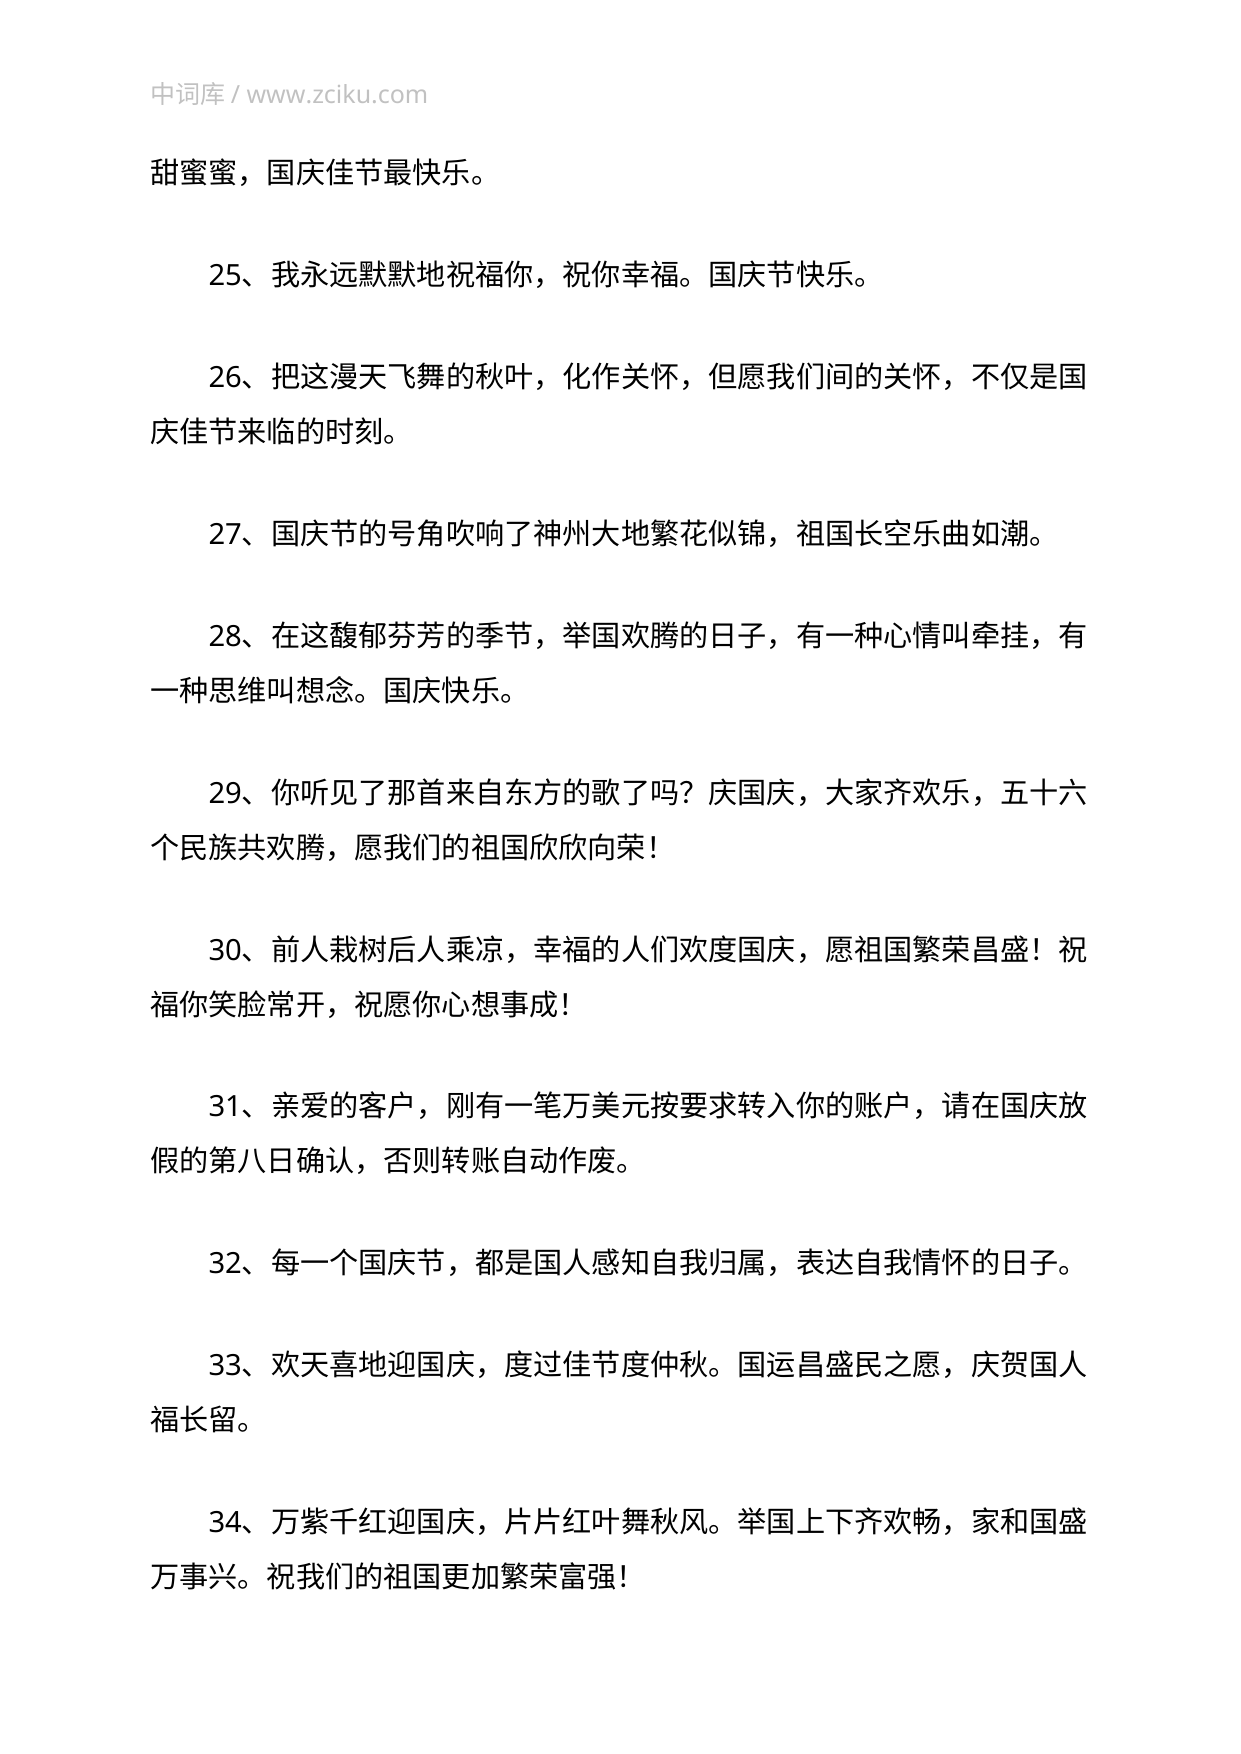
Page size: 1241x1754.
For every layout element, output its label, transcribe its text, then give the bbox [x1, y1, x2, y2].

text 32、每一个国庆节，都是国人感知自我归属，表达自我情怀的日子。 [150, 1239, 1090, 1282]
text 28、在这馥郁芬芳的季节，举国欢腾的日子，有一种心情叫牵挂，有一种思维叫想念。国庆快乐。 [150, 612, 1090, 710]
text 30、前人栽树后人乘凉，幸福的人们欢度国庆，愿祖国繁荣昌盛！祝福你笑脸常开，祝愿你心想事成！ [150, 926, 1090, 1023]
text 29、你听见了那首来自东方的歌了吗？庆国庆，大家齐欢乐，五十六个民族共欢腾，愿我们的祖国欣欣向荣！ [150, 769, 1090, 867]
text 25、我永远默默地祝福你，祝你幸福。国庆节快乐。 [150, 252, 1090, 294]
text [150, 150, 1090, 192]
text 26、把这漫天飞舞的秋叶，化作关怀，但愿我们间的关怀，不仅是国庆佳节来临的时刻。 [150, 354, 1090, 451]
text 33、欢天喜地迎国庆，度过佳节度仲秋。国运昌盛民之愿，庆贺国人福长留。 [150, 1342, 1090, 1439]
text 27、国庆节的号角吹响了神州大地繁花似锦，祖国长空乐曲如潮。 [150, 511, 1090, 553]
text 34、万紫千红迎国庆，片片红叶舞秋风。举国上下齐欢畅，家和国盛万事兴。祝我们的祖国更加繁荣富强！ [150, 1498, 1090, 1596]
text 31、亲爱的客户，刚有一笔万美元按要求转入你的账户，请在国庆放假的第八日确认，否则转账自动作废。 [150, 1083, 1090, 1180]
